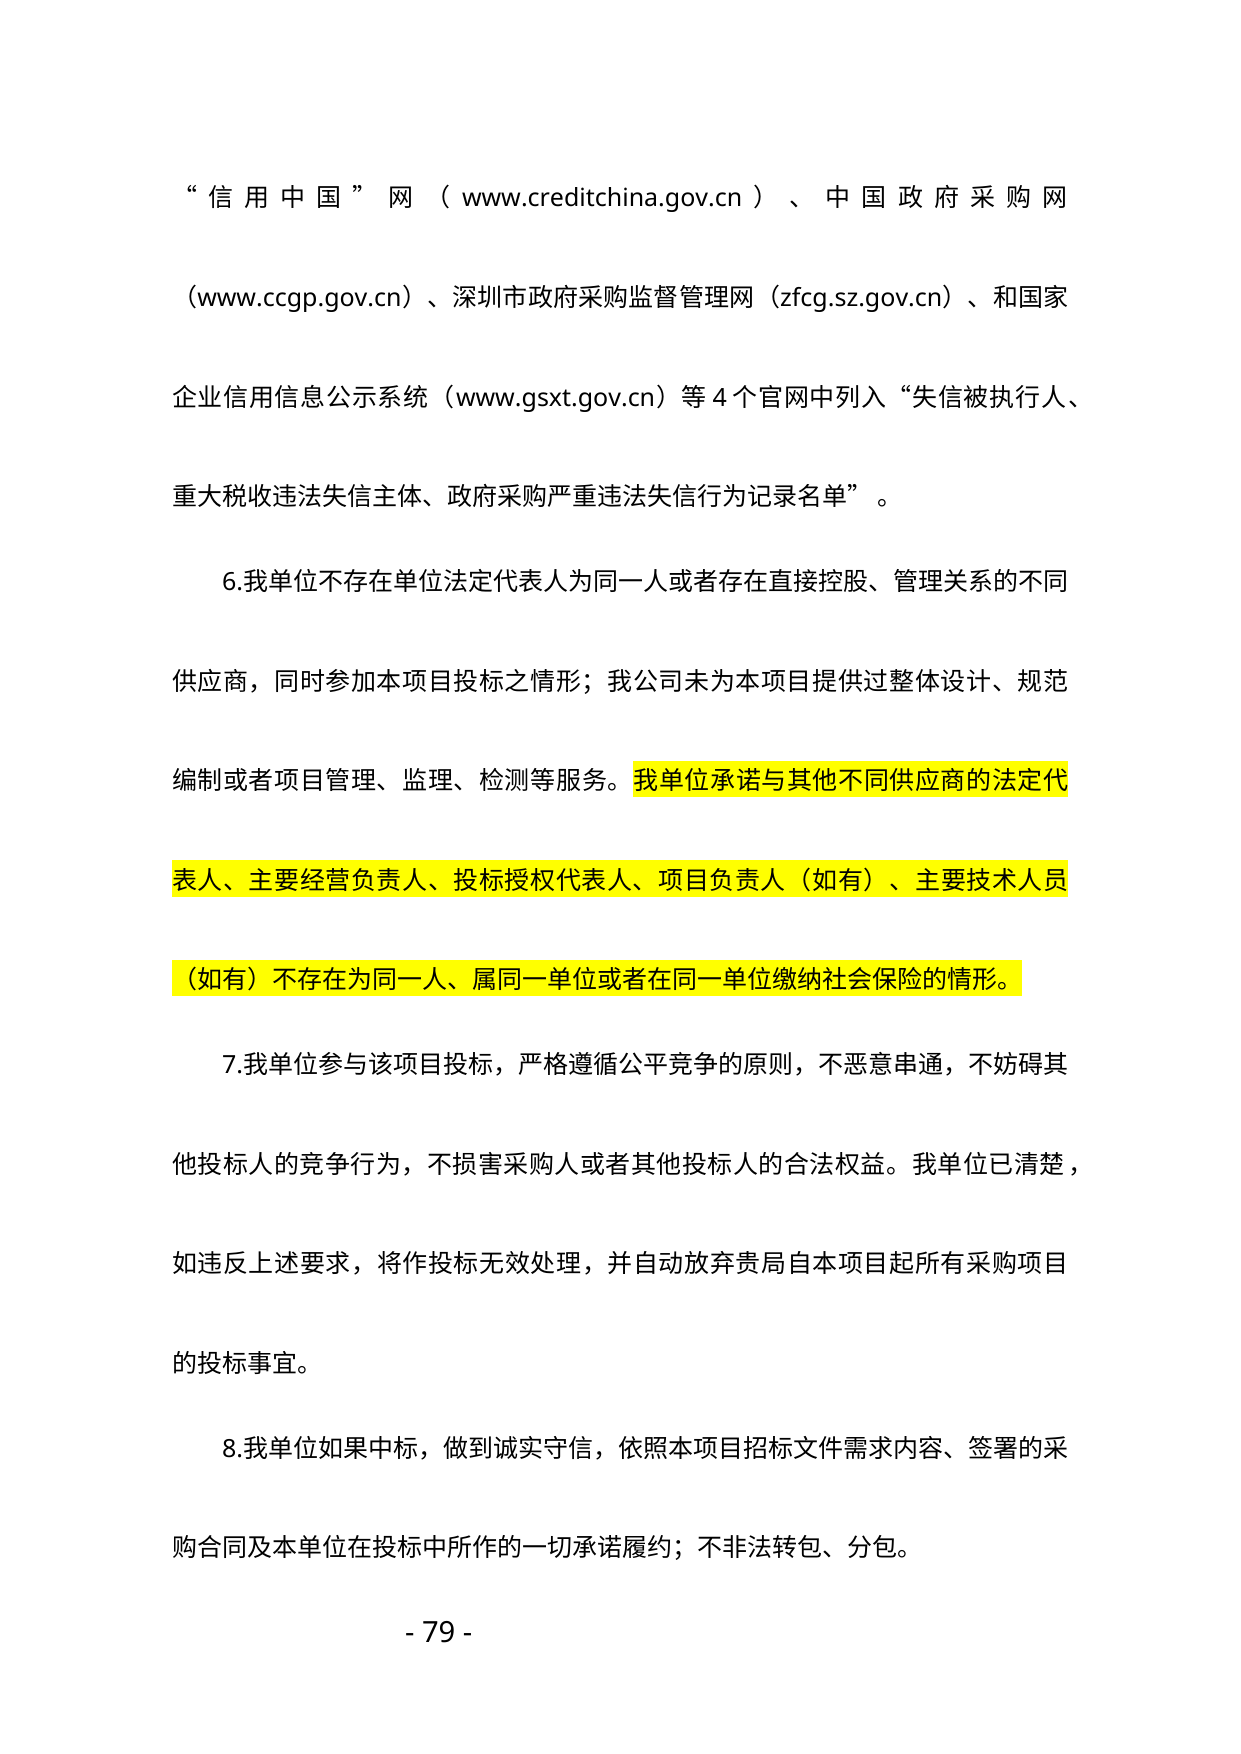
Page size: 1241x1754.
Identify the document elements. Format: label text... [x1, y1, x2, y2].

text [172, 162, 1068, 528]
text 8.我单位如果中标，做到诚实守信，依照本项目招标文件需求内容、签署的采购合同及本单位在投标中所作的一切承诺履约；不非法转包、分包。 [172, 1413, 1068, 1579]
text 6.我单位不存在单位法定代表人为同一人或者存在直接控股、管理关系的不同供应商，同时参加本项目投标之情形；我公司未为本项目提供过整体设计、规范编制或者项目管理、监理、检测等服务。我单位承诺与其他不同供应商的法定代表人、主要经营负责人、投标授权代表人、项目负责人（如有）、主要技术人员（如有）不存在为同一人、属同一单位或者在同一单位缴纳社会保险的情形。 [172, 897, 1068, 1011]
text 6.我单位不存在单位法定代表人为同一人或者存在直接控股、管理关系的不同供应商，同时参加本项目投标之情形；我公司未为本项目提供过整体设计、规范编制或者项目管理、监理、检测等服务。我单位承诺与其他不同供应商的法定代表人、主要经营负责人、投标授权代表人、项目负责人（如有）、主要技术人员（如有）不存在为同一人、属同一单位或者在同一单位缴纳社会保险的情形。 [172, 546, 1068, 860]
text 7.我单位参与该项目投标，严格遵循公平竞争的原则，不恶意串通，不妨碍其他投标人的竞争行为，不损害采购人或者其他投标人的合法权益。我单位已清楚，如违反上述要求，将作投标无效处理，并自动放弃贵局自本项目起所有采购项目的投标事宜。 [172, 1029, 1068, 1395]
